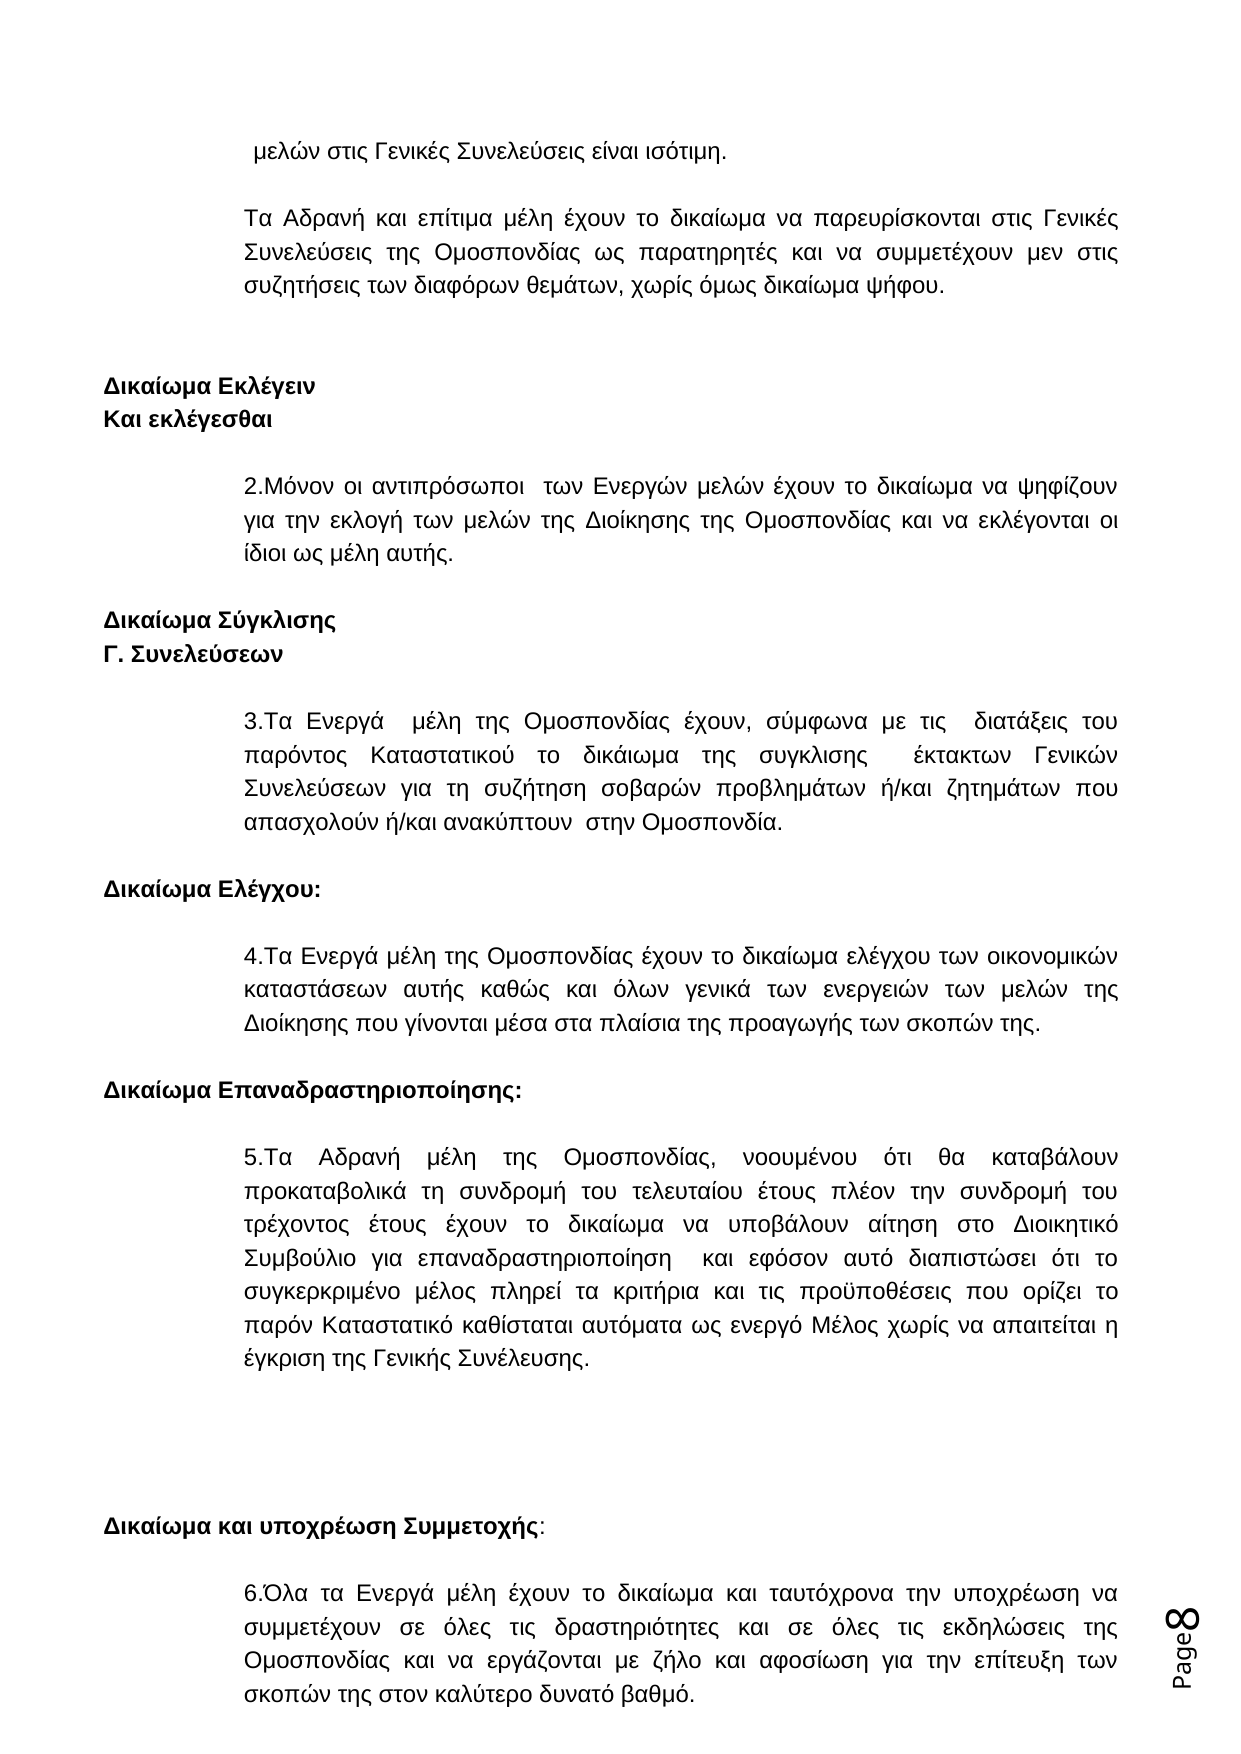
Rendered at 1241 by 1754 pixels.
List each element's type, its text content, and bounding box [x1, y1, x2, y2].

text Δικαίωμα Εκλέγειν [103, 367, 1119, 401]
text Δικαίωμα και υποχρέωση Συμμετοχής: [103, 1508, 1119, 1541]
text 6.Όλα τα Ενεργά μέλη έχουν το δικαίωμα και ταυτόχρονα την υποχρέωση να συμμετέχουν σε όλες τις δραστηριότητες και σε όλες τις εκδηλώσεις της Ομοσπονδίας και να εργάζονται με ζήλο και αφοσίωση για την επίτευξη των σκοπών της στον καλύτερο δυνατό βαθμό. [244, 1575, 1119, 1709]
text Δικαίωμα Ελέγχου: [103, 870, 1119, 904]
text Και εκλέγεσθαι [103, 401, 1119, 434]
text Γ. Συνελεύσεων [103, 636, 1119, 669]
text Δικαίωμα Σύγκλισης [103, 602, 1119, 636]
text 5.Τα Αδρανή μέλη της Ομοσπονδίας, νοουμένου ότι θα καταβάλουν προκαταβολικά τη συνδρομή του τελευταίου έτους πλέον την συνδρομή του τρέχοντος έτους έχουν το δικαίωμα να υποβάλουν αίτηση στο Διοικητικό Συμβούλιο για επαναδραστηριοποίηση και εφόσον αυτό διαπιστώσει ότι το συγκερκριμένο μέλος πληρεί τα κριτήρια και τις προϋποθέσεις που ορίζει το παρόν Καταστατικό καθίσταται αυτόματα ως ενεργό Μέλος χωρίς να απαιτείται η έγκριση της Γενικής Συνέλευσης. [244, 1139, 1119, 1373]
text Δικαίωμα Επαναδραστηριοποίησης: [103, 1072, 1119, 1105]
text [253, 132, 1119, 166]
text 4.Τα Ενεργά μέλη της Ομοσπονδίας έχουν το δικαίωμα ελέγχου των οικονομικών καταστάσεων αυτής καθώς και όλων γενικά των ενεργειών των μελών της Διοίκησης που γίνονται μέσα στα πλαίσια της προαγωγής των σκοπών της. [244, 937, 1119, 1038]
text 2.Μόνον οι αντιπρόσωποι των Ενεργών μελών έχουν το δικαίωμα να ψηφίζουν για την εκλογή των μελών της Διοίκησης της Ομοσπονδίας και να εκλέγονται οι ίδιοι ως μέλη αυτής. [244, 468, 1119, 568]
text 3.Τα Ενεργά μέλη της Ομοσπονδίας έχουν, σύμφωνα με τις διατάξεις του παρόντος Καταστατικού το δικάιωμα της συγκλισης έκτακτων Γενικών Συνελεύσεων για τη συζήτηση σοβαρών προβλημάτων ή/και ζητημάτων που απασχολούν ή/και ανακύπτουν στην Ομοσπονδία. [244, 703, 1119, 837]
text Τα Αδρανή και επίτιμα μέλη έχουν το δικαίωμα να παρευρίσκονται στις Γενικές Συνελεύσεις της Ομοσπονδίας ως παρατηρητές και να συμμετέχουν μεν στις συζητήσεις των διαφόρων θεμάτων, χωρίς όμως δικαίωμα ψήφου. [244, 199, 1119, 300]
